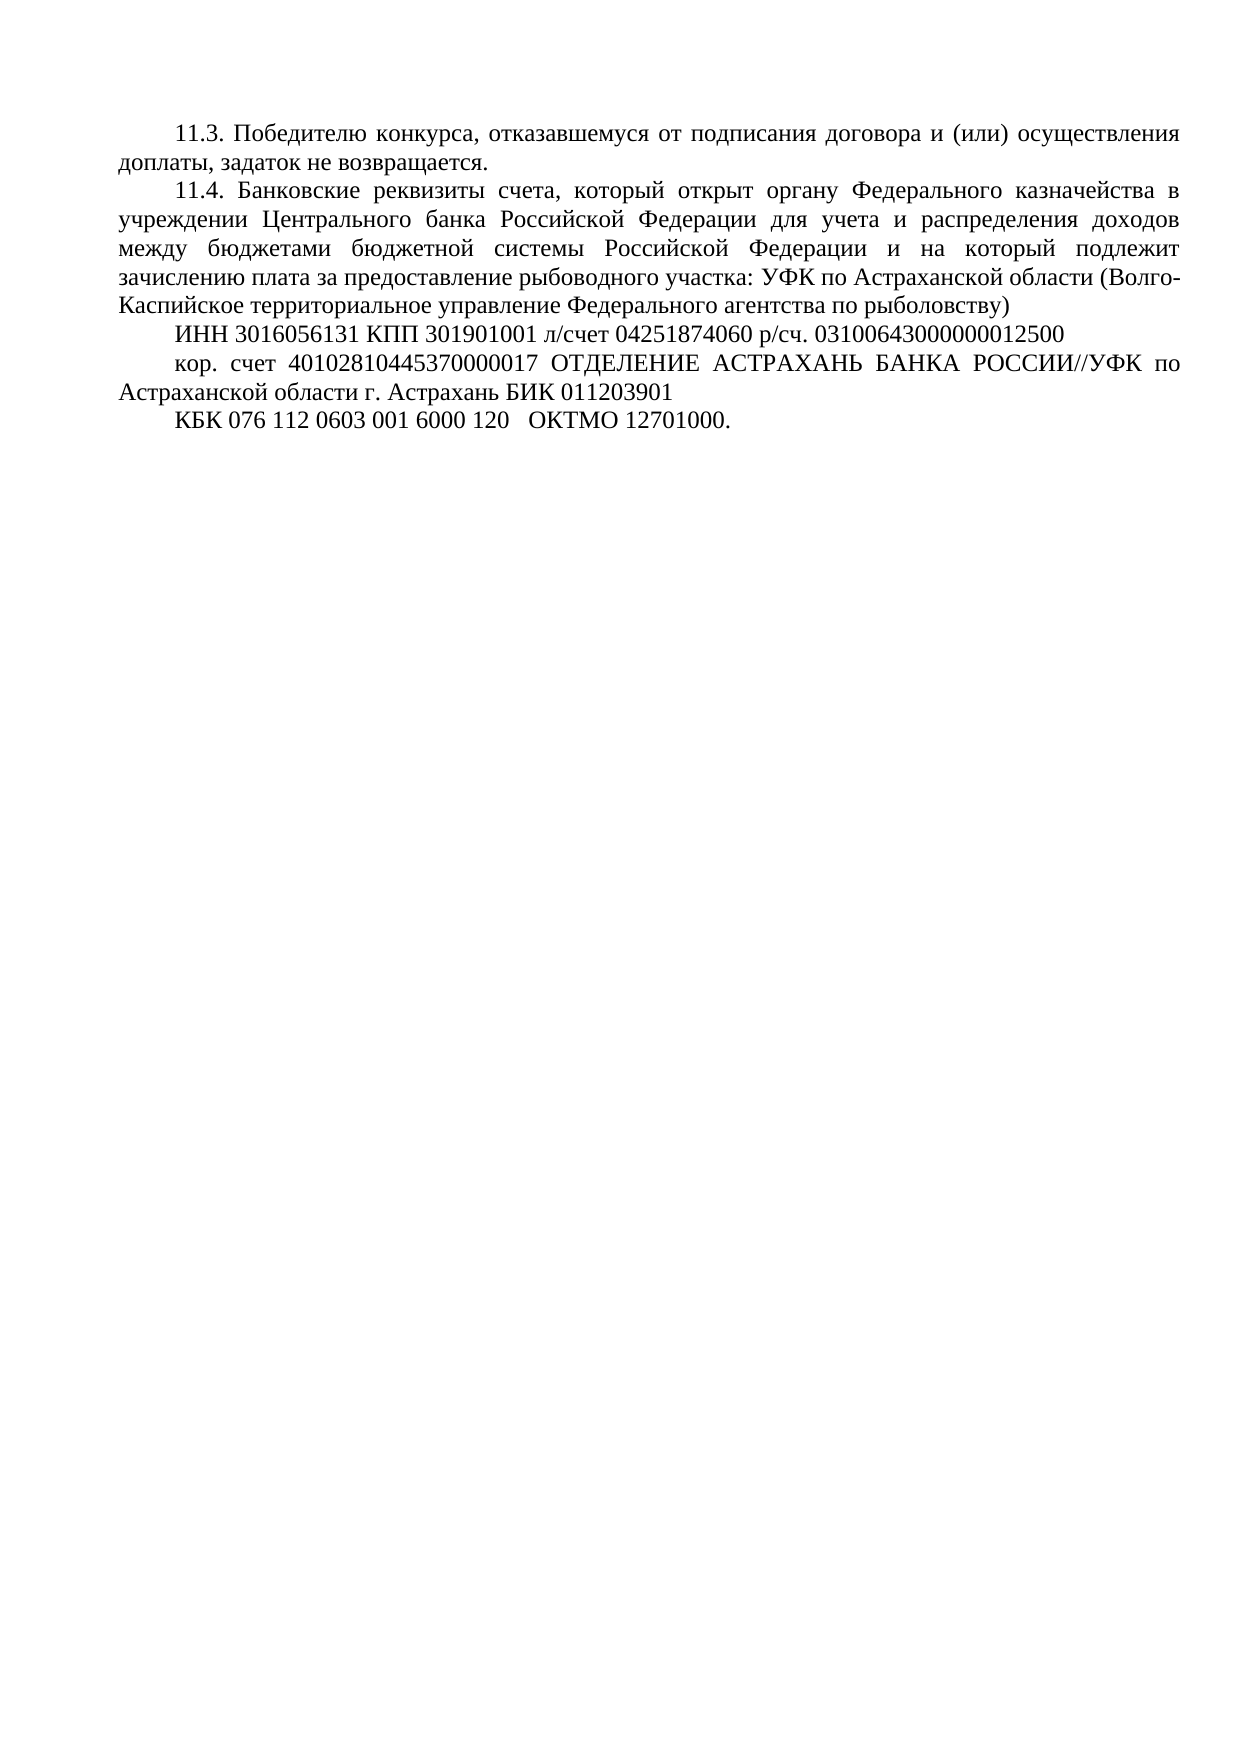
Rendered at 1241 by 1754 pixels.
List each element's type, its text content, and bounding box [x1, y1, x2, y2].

text кор. счет 40102810445370000017 ОТДЕЛЕНИЕ АСТРАХАНЬ БАНКА РОССИИ//УФК по Астраханской области г. Астрахань БИК 011203901 [118, 348, 1181, 406]
text КБК 076 112 0603 001 6000 120 ОКТМО 12701000. [118, 406, 1181, 434]
text 11.3. Победителю конкурса, отказавшемуся от подписания договора и (или) осуществления доплаты, задаток не возвращается. [118, 118, 1181, 176]
text ИНН 3016056131 КПП 301901001 л/счет 04251874060 р/сч. 03100643000000012500 [118, 319, 1181, 348]
text 11.4. Банковские реквизиты счета, который открыт органу Федерального казначейства в учреждении Центрального банка Российской Федерации для учета и распределения доходов между бюджетами бюджетной системы Российской Федерации и на который подлежит зачислению плата за предоставление рыбоводного участка: УФК по Астраханской области (Волго-Каспийское территориальное управление Федерального агентства по рыболовству) [118, 176, 1181, 319]
